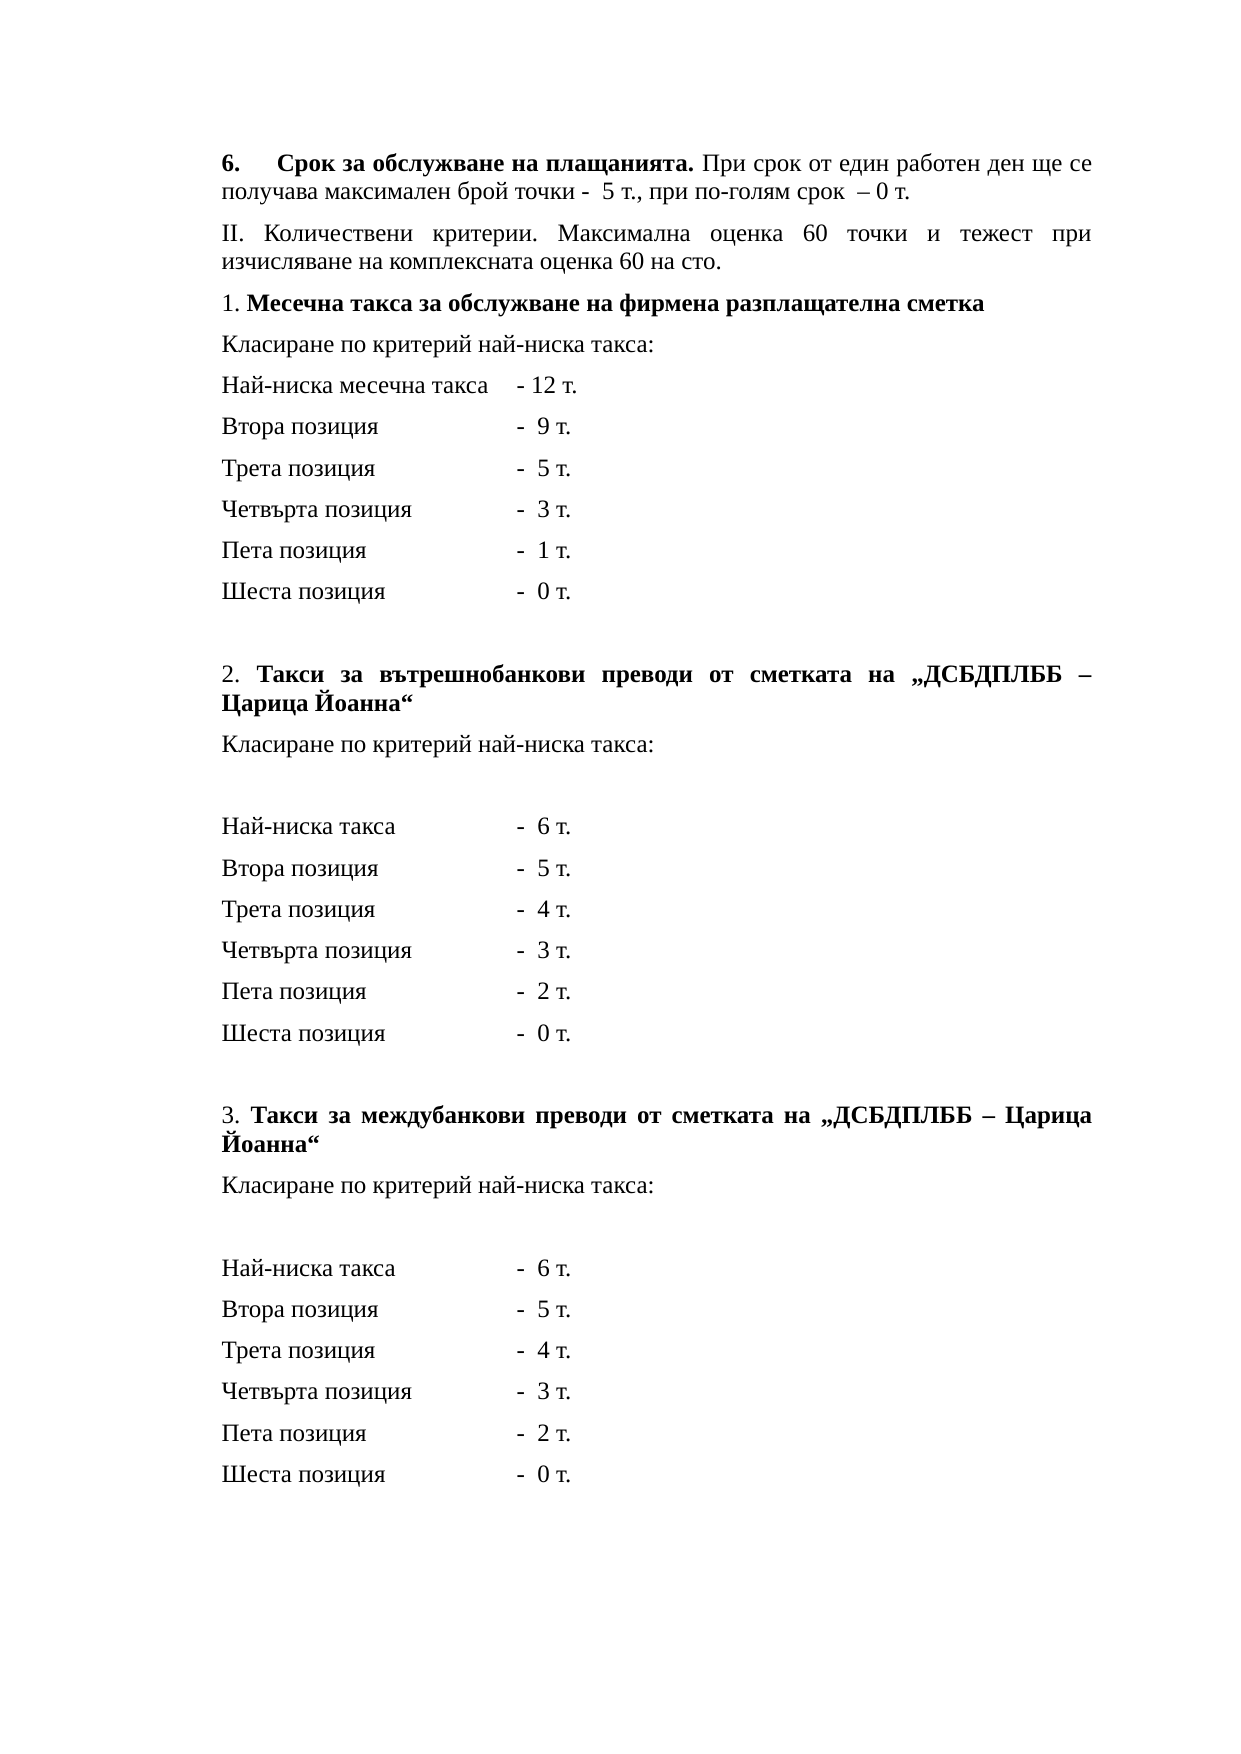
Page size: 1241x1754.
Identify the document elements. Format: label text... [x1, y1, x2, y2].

text Четвърта позиция - 3 т. [221, 494, 1093, 523]
text Шеста позиция - 0 т. [221, 1459, 1093, 1488]
text 3. Такси за междубанкови преводи от сметката на „ДСБДПЛББ – Царица Йоанна“ [221, 1100, 1093, 1158]
text 1. Месечна такса за обслужване на фирмена разплащателна сметка [221, 288, 1093, 316]
text Шеста позиция - 0 т. [221, 576, 1093, 605]
text 2. Такси за вътрешнобанкови преводи от сметката на „ДСБДПЛББ – Царица Йоанна“ [221, 659, 1093, 716]
text Пета позиция - 2 т. [221, 1418, 1093, 1446]
text Четвърта позиция - 3 т. [221, 935, 1093, 964]
text Най-ниска месечна такса - 12 т. [221, 370, 1093, 399]
text Пета позиция - 1 т. [221, 535, 1093, 564]
text Класиране по критерий най-ниска такса: [221, 329, 1093, 358]
text 6. Срок за обслужване на плащанията. При срок от един работен ден ще се получава максимален брой точки - 5 т., при по-голям срок – 0 т. [221, 148, 1093, 205]
text II. Количествени критерии. Максимална оценка 60 точки и тежест при изчисляване на комплексната оценка 60 на сто. [221, 218, 1093, 275]
text Трета позиция - 4 т. [221, 1335, 1093, 1364]
text Пета позиция - 2 т. [221, 976, 1093, 1005]
text Втора позиция - 9 т. [221, 411, 1093, 440]
text Четвърта позиция - 3 т. [221, 1376, 1093, 1405]
text Най-ниска такса - 6 т. [221, 811, 1093, 840]
text Трета позиция - 5 т. [221, 453, 1093, 481]
text Най-ниска такса - 6 т. [221, 1253, 1093, 1281]
text Трета позиция - 4 т. [221, 894, 1093, 923]
text Класиране по критерий най-ниска такса: [221, 1170, 1093, 1199]
text Втора позиция - 5 т. [221, 1294, 1093, 1323]
text Втора позиция - 5 т. [221, 853, 1093, 881]
text Класиране по критерий най-ниска такса: [221, 729, 1093, 758]
text Шеста позиция - 0 т. [221, 1018, 1093, 1046]
